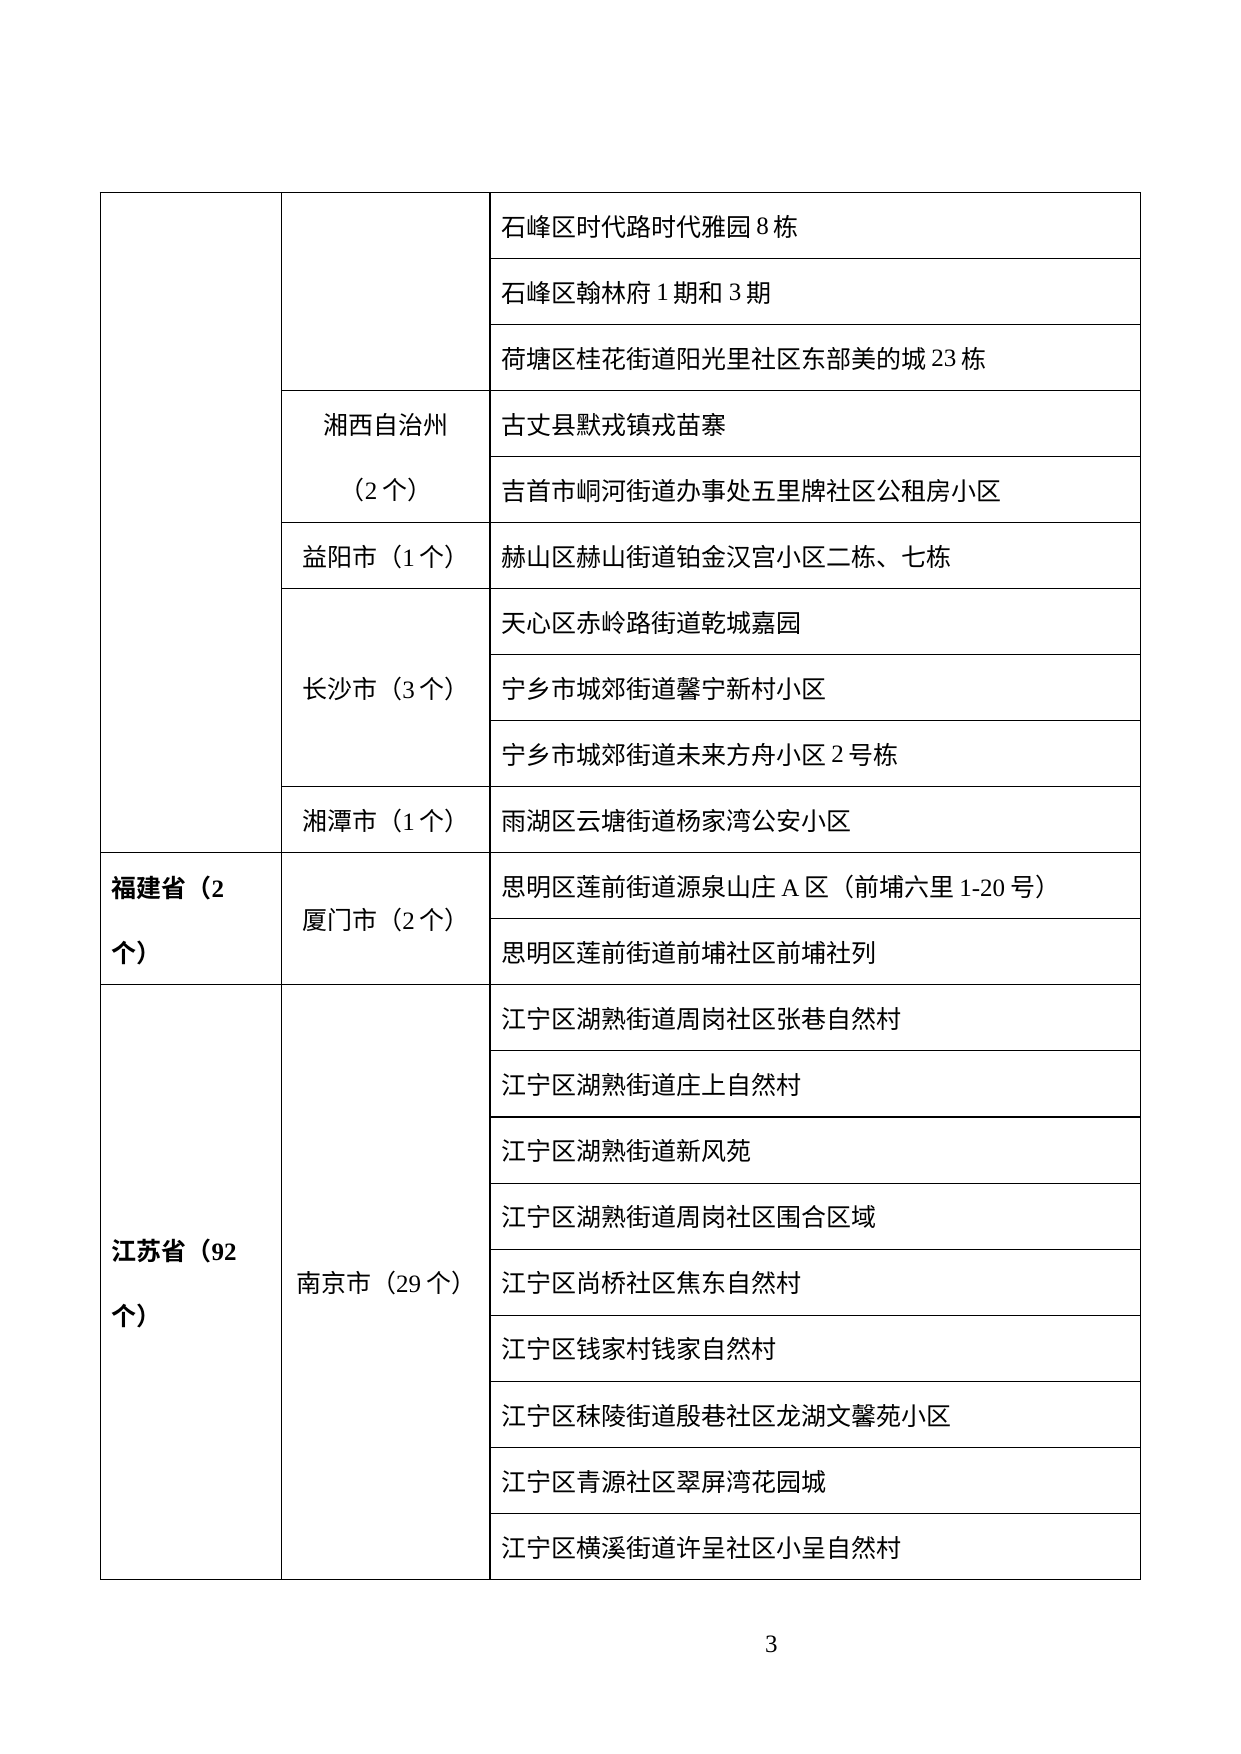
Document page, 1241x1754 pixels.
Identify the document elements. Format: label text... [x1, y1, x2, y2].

table_cell 荷塘区桂花街道阳光里社区东部美的城23栋 [491, 325, 1140, 390]
table_cell 江宁区湖熟街道新风苑 [491, 1118, 1140, 1182]
table_cell 长沙市（3个） [282, 589, 489, 786]
table_cell 江宁区青源社区翠屏湾花园城 [491, 1448, 1140, 1513]
table_cell 吉首市峒河街道办事处五里牌社区公租房小区 [491, 457, 1140, 522]
table_cell 宁乡市城郊街道馨宁新村小区 [491, 655, 1140, 720]
table_cell 思明区莲前街道源泉山庄A区（前埔六里1-20号） [491, 853, 1140, 918]
table_cell 湘潭市（1个） [282, 787, 489, 852]
table_cell 江宁区湖熟街道周岗社区围合区域 [491, 1184, 1140, 1248]
table_cell 江苏省（92个） [101, 985, 281, 1579]
table_cell 古丈县默戎镇戎苗寨 [491, 391, 1140, 456]
table_cell 湘西自治州 （2个） [282, 391, 489, 522]
table_cell 江宁区横溪街道许呈社区小呈自然村 [491, 1514, 1140, 1579]
table_cell 益阳市（1个） [282, 523, 489, 588]
table_cell 宁乡市城郊街道未来方舟小区2号栋 [491, 721, 1140, 786]
table_cell 石峰区翰林府1期和3期 [491, 259, 1140, 324]
table_cell 江宁区秣陵街道殷巷社区龙湖文馨苑小区 [491, 1382, 1140, 1447]
table_cell 厦门市（2个） [282, 853, 489, 984]
table_cell 江宁区湖熟街道周岗社区张巷自然村 [491, 985, 1140, 1050]
table_cell 江宁区尚桥社区焦东自然村 [491, 1250, 1140, 1314]
table_cell 福建省（2个） [101, 853, 281, 984]
table_cell 天心区赤岭路街道乾城嘉园 [491, 589, 1140, 654]
table_cell 思明区莲前街道前埔社区前埔社列 [491, 919, 1140, 984]
table_cell 石峰区时代路时代雅园8栋 [491, 193, 1140, 258]
table_cell 南京市（29个） [282, 985, 489, 1579]
table_cell 雨湖区云塘街道杨家湾公安小区 [491, 787, 1140, 852]
table_cell 江宁区钱家村钱家自然村 [491, 1316, 1140, 1381]
table_cell 赫山区赫山街道铂金汉宫小区二栋、七栋 [491, 523, 1140, 588]
table_cell 江宁区湖熟街道庄上自然村 [491, 1051, 1140, 1116]
